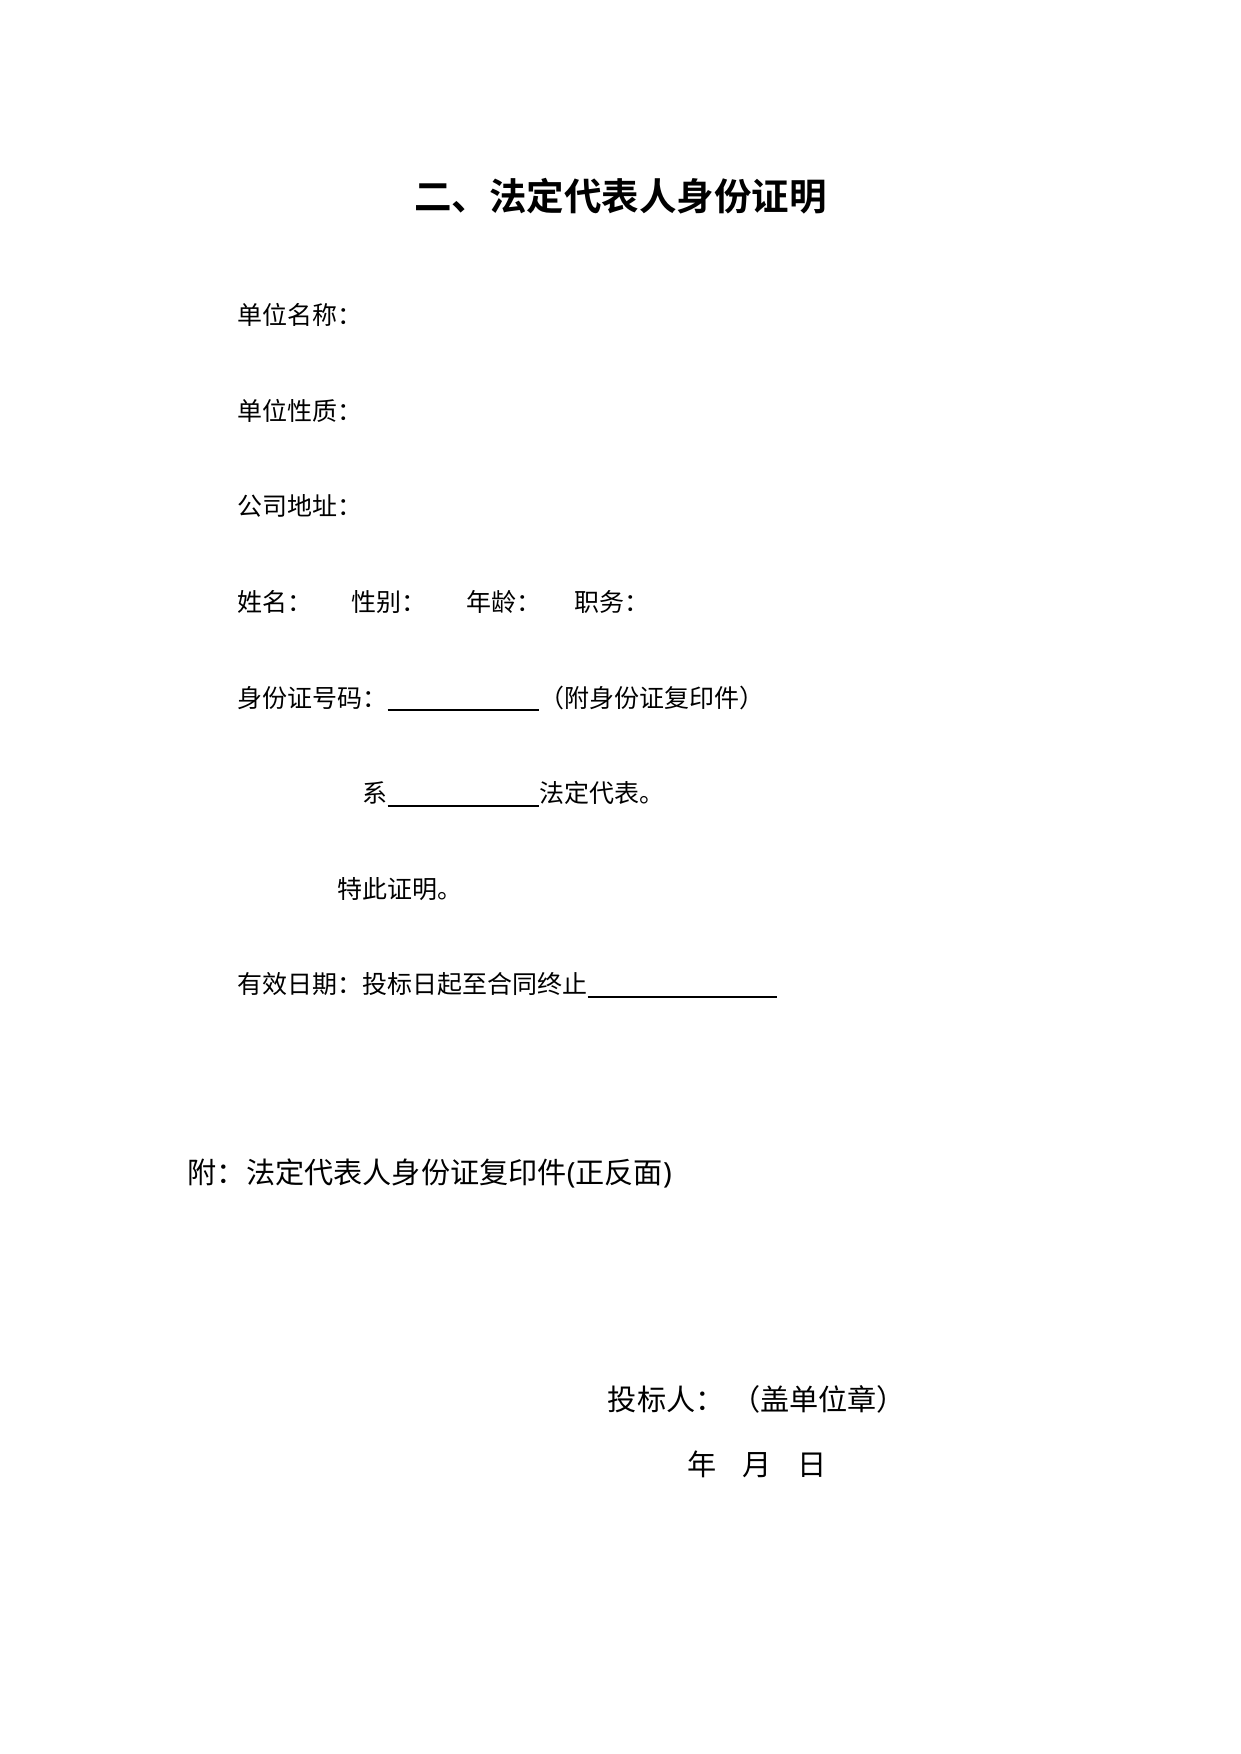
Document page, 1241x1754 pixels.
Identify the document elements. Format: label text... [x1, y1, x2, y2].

text 年 月 日 [187, 1431, 1053, 1496]
text 系 法定代表。 [187, 759, 1053, 824]
text 二、法定代表人身份证明 [187, 162, 1053, 227]
text 附：法定代表人身份证复印件(正反面) [187, 1138, 1053, 1203]
text 单位名称： [187, 281, 1053, 346]
text 投标人： （盖单位章） [187, 1366, 1053, 1431]
text 身份证号码： （附身份证复印件） [187, 664, 1053, 729]
text 姓名： 性别： 年龄： 职务： [187, 568, 1053, 633]
text 单位性质： [187, 377, 1053, 442]
text 公司地址： [187, 472, 1053, 537]
text 有效日期：投标日起至合同终止 [187, 951, 1053, 1016]
text 特此证明。 [187, 855, 1053, 920]
